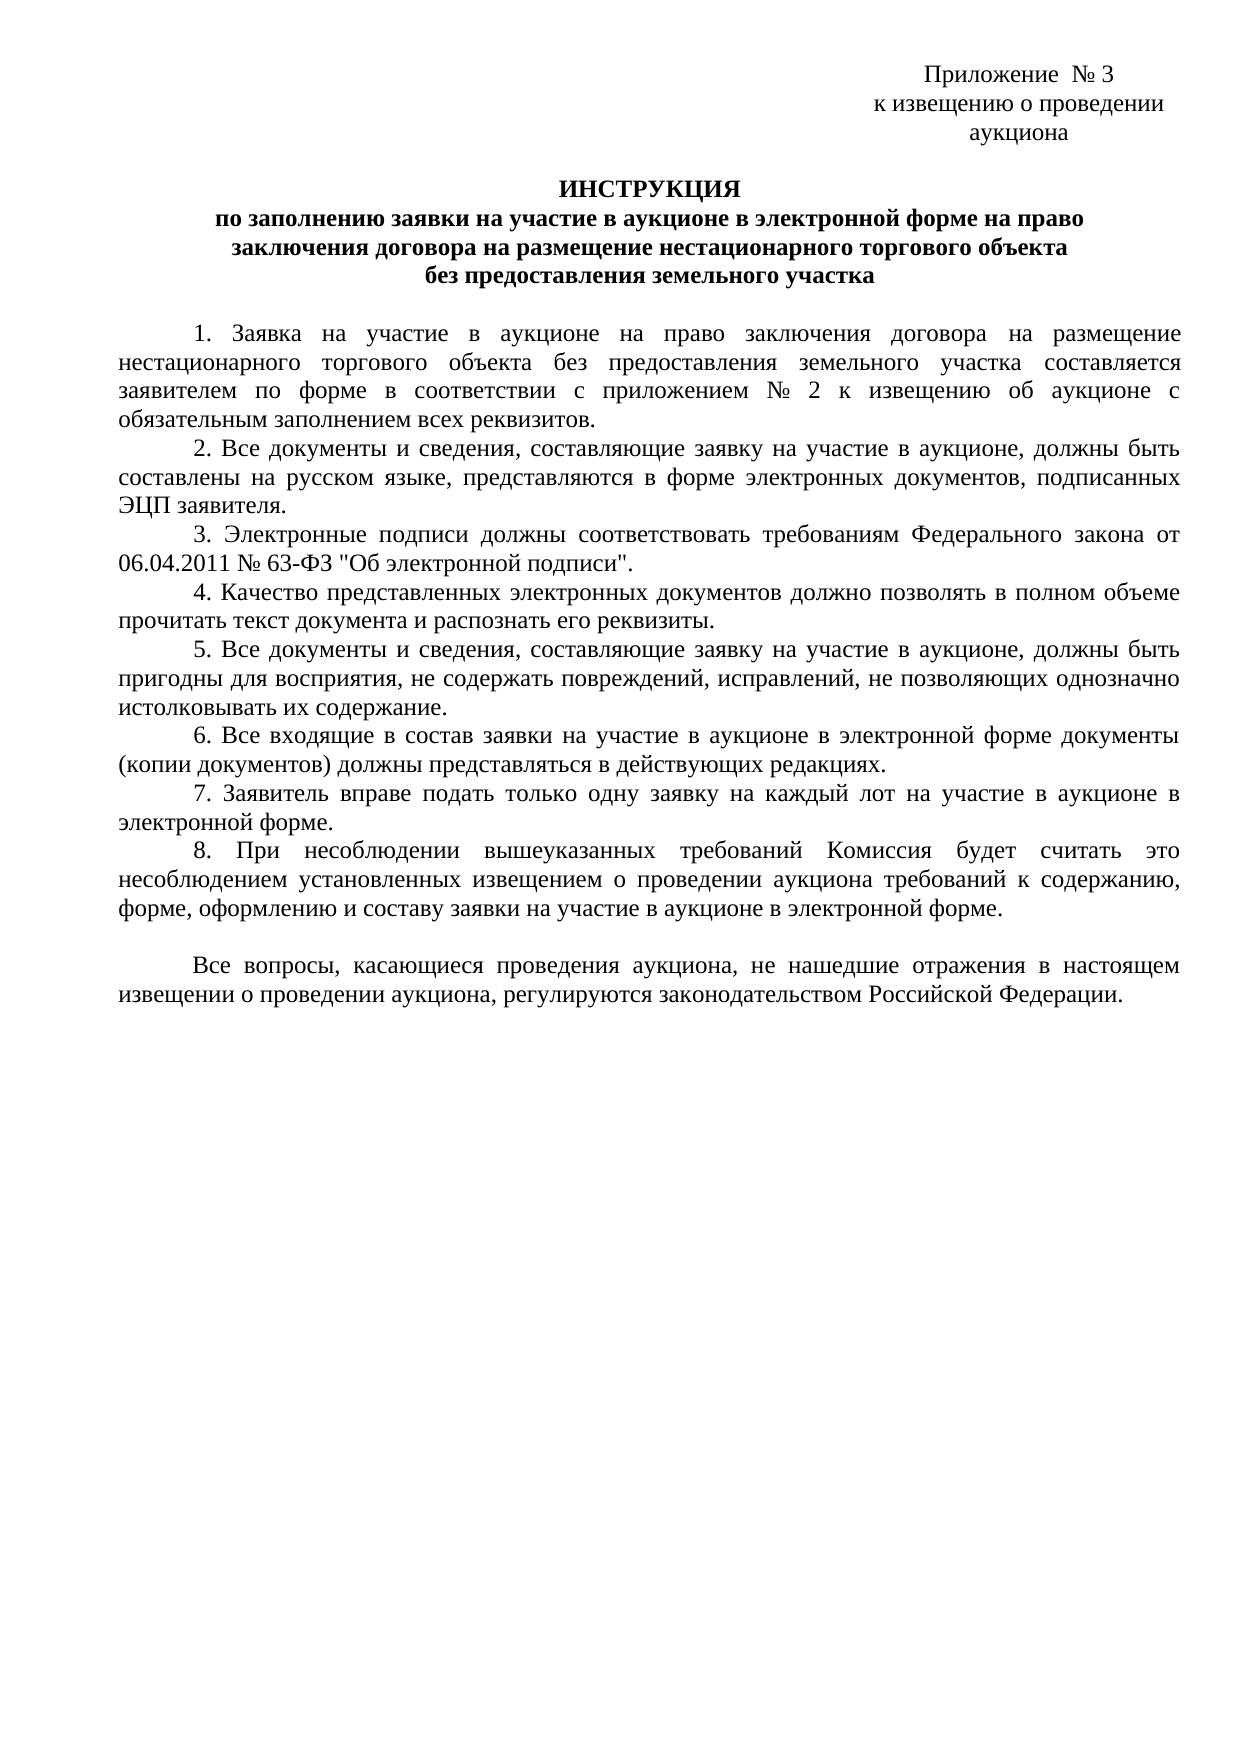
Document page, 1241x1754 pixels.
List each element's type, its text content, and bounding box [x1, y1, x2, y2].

text 5. Все документы и сведения, составляющие заявку на участие в аукционе, должны быть пригодны для восприятия, не содержать повреждений, исправлений, не позволяющих однозначно истолковывать их содержание. [118, 634, 1181, 720]
text 4. Качество представленных электронных документов должно позволять в полном объеме прочитать текст документа и распознать его реквизиты. [118, 577, 1181, 634]
text 6. Все входящие в состав заявки на участие в аукционе в электронной форме документы (копии документов) должны представляться в действующих редакциях. [118, 720, 1181, 778]
text заключения договора на размещение нестационарного торгового объекта [118, 232, 1181, 260]
text по заполнению заявки на участие в аукционе в электронной форме на право [118, 203, 1181, 232]
text ИНСТРУКЦИЯ [118, 174, 1181, 203]
text Все вопросы, касающиеся проведения аукциона, не нашедшие отражения в настоящем извещении о проведении аукциона, регулируются законодательством Российской Федерации. [118, 950, 1181, 1008]
text 3. Электронные подписи должны соответствовать требованиям Федерального закона от 06.04.2011 № 63-ФЗ "Об электронной подписи". [118, 519, 1181, 577]
text к извещению о проведении аукциона [856, 88, 1181, 145]
text 7. Заявитель вправе подать только одну заявку на каждый лот на участие в аукционе в электронной форме. [118, 778, 1181, 835]
text Приложение № 3 [856, 59, 1181, 88]
text 8. При несоблюдении вышеуказанных требований Комиссия будет считать это несоблюдением установленных извещением о проведении аукциона требований к содержанию, форме, оформлению и составу заявки на участие в аукционе в электронной форме. [118, 835, 1181, 922]
text 2. Все документы и сведения, составляющие заявку на участие в аукционе, должны быть составлены на русском языке, представляются в форме электронных документов, подписанных ЭЦП заявителя. [118, 433, 1181, 519]
text 1. Заявка на участие в аукционе на право заключения договора на размещение нестационарного торгового объекта без предоставления земельного участка составляется заявителем по форме в соответствии с приложением № 2 к извещению об аукционе с обязательным заполнением всех реквизитов. [118, 318, 1181, 433]
text без предоставления земельного участка [118, 260, 1181, 289]
